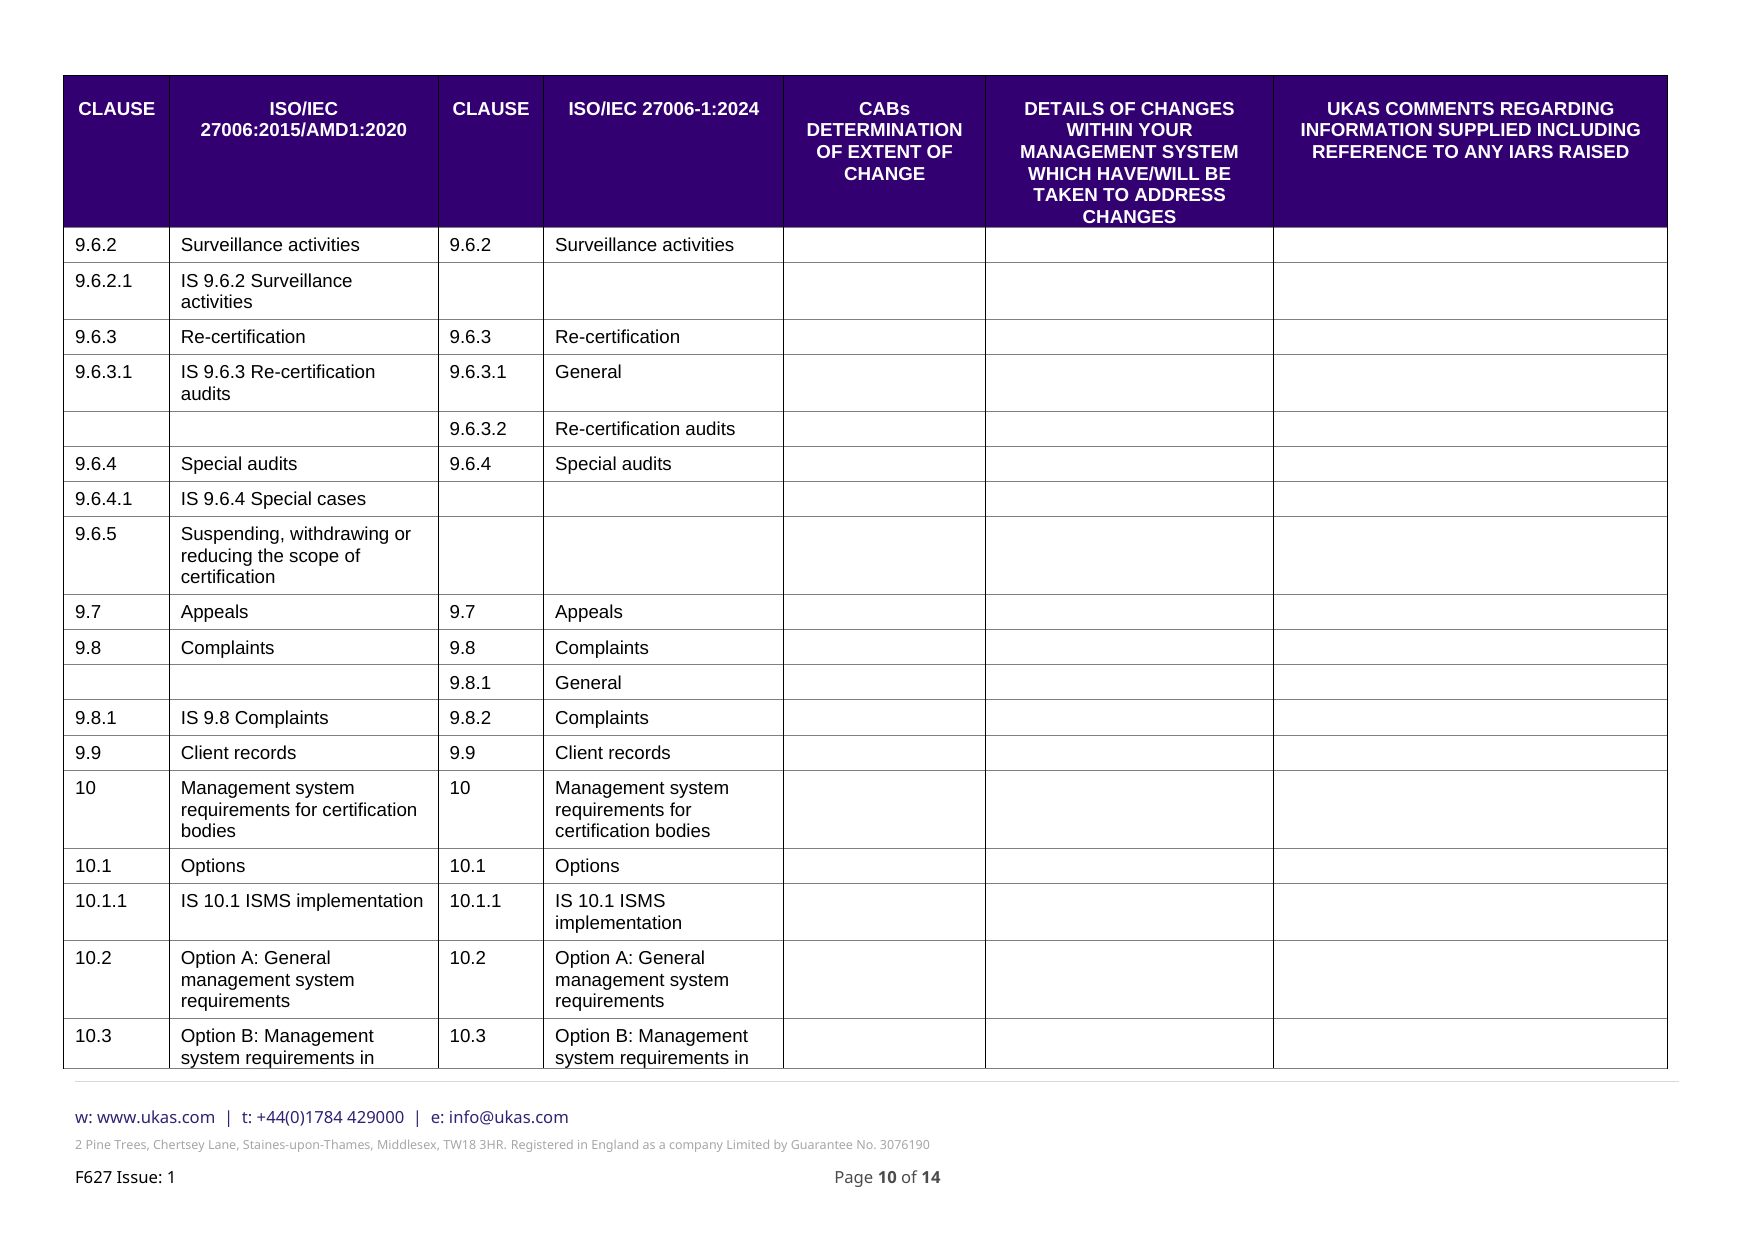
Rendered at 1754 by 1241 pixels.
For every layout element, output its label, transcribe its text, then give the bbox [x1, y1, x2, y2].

table_cell [784, 320, 985, 354]
table_cell Option B: Management system requirements in accordance with ISO 9001 [170, 1019, 438, 1068]
table_cell Client records [170, 736, 438, 769]
table_cell [986, 447, 1273, 481]
table_cell 9.8.1 [64, 700, 169, 734]
table_cell 10 [439, 771, 543, 848]
table_cell [986, 517, 1273, 594]
table_cell [986, 355, 1273, 411]
table_cell 9.6.4 [439, 447, 543, 481]
table_cell 10.1.1 [64, 884, 169, 939]
table_cell Appeals [170, 595, 438, 629]
table_cell [784, 630, 985, 664]
table_cell [986, 849, 1273, 883]
table_cell [64, 665, 169, 699]
table_header ISO/IEC 27006:2015/AMD1:2020 [170, 76, 438, 227]
table_cell Options [544, 849, 783, 883]
table_cell [986, 412, 1273, 446]
table_cell [986, 263, 1273, 319]
table_cell [986, 320, 1273, 354]
table_cell 10.1.1 [439, 884, 543, 939]
table_cell Surveillance activities [544, 228, 783, 262]
table_cell 9.7 [439, 595, 543, 629]
table_cell 9.6.3 [64, 320, 169, 354]
table_cell [544, 263, 783, 319]
table_cell 9.6.3.1 [64, 355, 169, 411]
table_cell 9.6.2 [64, 228, 169, 262]
table_cell IS 9.8 Complaints [170, 700, 438, 734]
table_cell [986, 665, 1273, 699]
table_cell [986, 595, 1273, 629]
table_cell [986, 482, 1273, 516]
table_cell Complaints [544, 700, 783, 734]
table_cell 9.8 [439, 630, 543, 664]
table_cell Management system requirements for certification bodies [170, 771, 438, 848]
table_cell [784, 355, 985, 411]
table_cell [1274, 771, 1667, 848]
table_cell Re-certification audits [544, 412, 783, 446]
table_cell Complaints [544, 630, 783, 664]
table_cell 9.6.5 [64, 517, 169, 594]
table_cell Suspending, withdrawing or reducing the scope of certification [170, 517, 438, 594]
table_cell 10 [64, 771, 169, 848]
table_cell [784, 849, 985, 883]
table_cell 10.3 [439, 1019, 543, 1068]
table_cell [1274, 941, 1667, 1018]
table_cell [784, 482, 985, 516]
table_cell 9.8 [64, 630, 169, 664]
table_cell [544, 482, 783, 516]
table_cell [544, 517, 783, 594]
table_cell [784, 665, 985, 699]
table_cell Special audits [170, 447, 438, 481]
table_cell [784, 1019, 985, 1068]
table_cell Re-certification [544, 320, 783, 354]
table_cell 10.1 [64, 849, 169, 883]
table_cell [439, 482, 543, 516]
table_cell [1274, 1019, 1667, 1068]
table_cell [1274, 736, 1667, 769]
table_cell IS 10.1 ISMS implementation [170, 884, 438, 939]
table_cell 9.8.2 [439, 700, 543, 734]
table_cell [1274, 665, 1667, 699]
table_cell Option A: General management system requirements [544, 941, 783, 1018]
table_cell [784, 771, 985, 848]
table_cell [784, 412, 985, 446]
table_cell [1274, 447, 1667, 481]
table_cell 10.1 [439, 849, 543, 883]
table_cell [986, 736, 1273, 769]
table_cell [986, 771, 1273, 848]
table_cell [986, 884, 1273, 939]
table_cell IS 9.6.3 Re-certification audits [170, 355, 438, 411]
table_cell 9.7 [64, 595, 169, 629]
table_header CLAUSE [439, 76, 543, 227]
table_cell IS 9.6.2 Surveillance activities [170, 263, 438, 319]
table_cell [1274, 482, 1667, 516]
table_cell [986, 941, 1273, 1018]
table_cell General [544, 355, 783, 411]
table_cell [1274, 263, 1667, 319]
table_cell General [544, 665, 783, 699]
table_header DETAILS OF CHANGES WITHIN YOUR MANAGEMENT SYSTEM WHICH HAVE/WILL BE TAKEN TO ADDRESS CHANGES [986, 76, 1273, 227]
table_cell 10.2 [64, 941, 169, 1018]
table_cell [784, 228, 985, 262]
table_cell [170, 665, 438, 699]
table_header ISO/IEC 27006-1:2024 [544, 76, 783, 227]
table_cell 9.6.3.1 [439, 355, 543, 411]
table_cell 9.9 [439, 736, 543, 769]
table_header UKAS COMMENTS REGARDING INFORMATION SUPPLIED INCLUDING REFERENCE TO ANY IARS RAISED [1274, 76, 1667, 227]
table_cell 9.6.4.1 [64, 482, 169, 516]
table_cell [784, 447, 985, 481]
table_cell IS 9.6.4 Special cases [170, 482, 438, 516]
table_cell [784, 263, 985, 319]
table_cell [439, 263, 543, 319]
table_cell Complaints [170, 630, 438, 664]
table_cell [784, 884, 985, 939]
table_cell Options [170, 849, 438, 883]
table_cell Option A: General management system requirements [170, 941, 438, 1018]
table_cell [170, 412, 438, 446]
table_cell IS 10.1 ISMS implementation [544, 884, 783, 939]
table_cell Management system requirements for certification bodies [544, 771, 783, 848]
table_cell 9.8.1 [439, 665, 543, 699]
table_cell Appeals [544, 595, 783, 629]
table_cell [986, 1019, 1273, 1068]
table_header CABs DETERMINATION OF EXTENT OF CHANGE [784, 76, 985, 227]
table_cell [64, 412, 169, 446]
table_cell 10.3 [64, 1019, 169, 1068]
table_cell 9.6.4 [64, 447, 169, 481]
table_cell Surveillance activities [170, 228, 438, 262]
table_cell 9.6.2.1 [64, 263, 169, 319]
table_cell 10.2 [439, 941, 543, 1018]
table_cell 9.9 [64, 736, 169, 769]
table_cell [784, 736, 985, 769]
table_cell [986, 630, 1273, 664]
table_cell [784, 595, 985, 629]
table_cell [1274, 630, 1667, 664]
table_cell [1274, 884, 1667, 939]
table_header CLAUSE [64, 76, 169, 227]
table_cell 9.6.3 [439, 320, 543, 354]
table_cell [784, 941, 985, 1018]
table_cell [1274, 595, 1667, 629]
table_cell Client records [544, 736, 783, 769]
table_cell 9.6.3.2 [439, 412, 543, 446]
table_cell [1274, 320, 1667, 354]
table_cell [1274, 355, 1667, 411]
table_cell [784, 517, 985, 594]
table_cell [784, 700, 985, 734]
table_cell [1274, 517, 1667, 594]
table_cell 9.6.2 [439, 228, 543, 262]
table_cell [1274, 412, 1667, 446]
table_cell [1274, 700, 1667, 734]
table_cell Special audits [544, 447, 783, 481]
table_cell [1274, 849, 1667, 883]
table_cell [986, 228, 1273, 262]
table_cell Re-certification [170, 320, 438, 354]
table_cell [1274, 228, 1667, 262]
table_cell [986, 700, 1273, 734]
table_cell Option B: Management system requirements in accordance with ISO 9001 [544, 1019, 783, 1068]
table_cell [439, 517, 543, 594]
